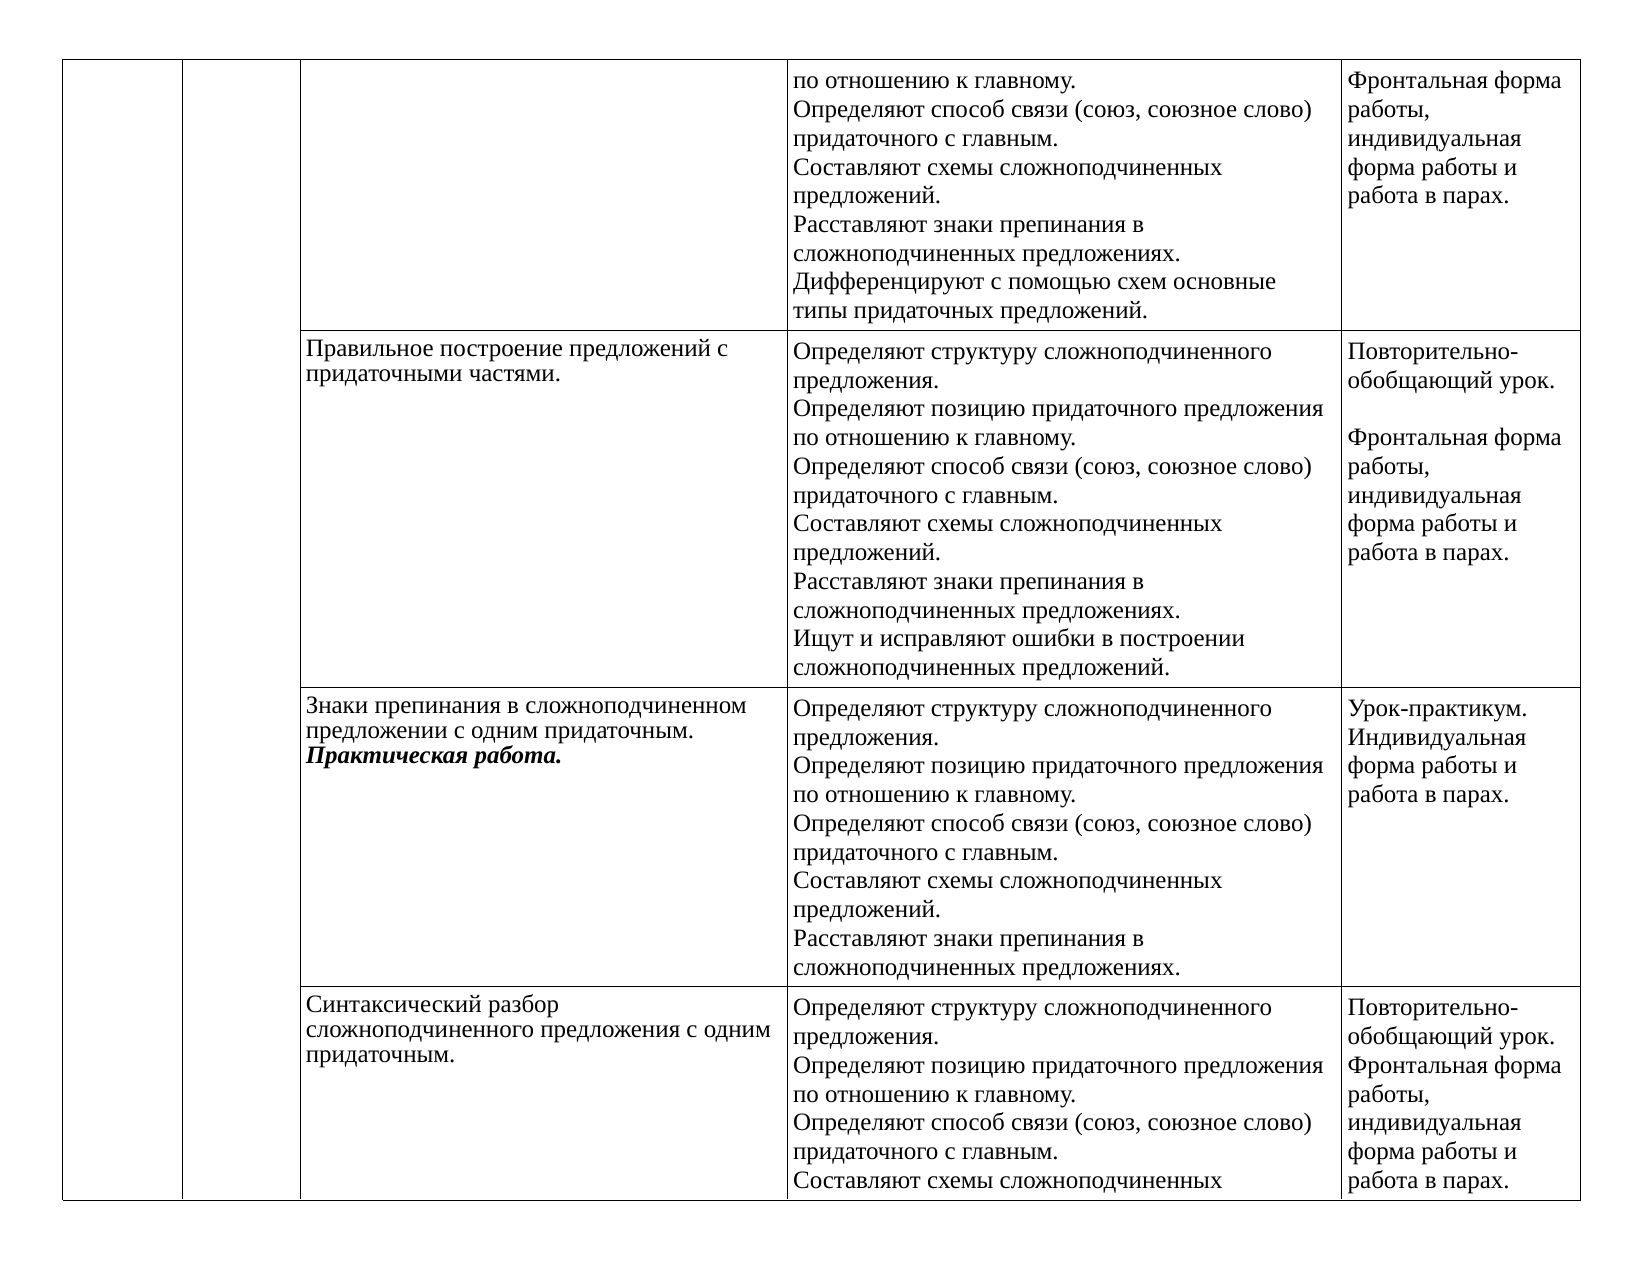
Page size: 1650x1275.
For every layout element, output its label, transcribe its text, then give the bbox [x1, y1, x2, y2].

table_cell Определяют структуру сложноподчиненного предложения. Определяют позицию придаточного предложения по отношению к главному. Определяют способ связи (союз, союзное слово) придаточного с главным. Составляют схемы сложноподчиненных предложений. Расставляют знаки препинания в сложноподчиненных предложениях. Ищут и исправляют ошибки в построении сложноподчиненных предложений. [788, 331, 1341, 687]
table_cell Урок-практикум. Индивидуальная форма работы и работа в парах. [1342, 688, 1580, 986]
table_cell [1342, 987, 1580, 1199]
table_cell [788, 60, 1341, 330]
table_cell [301, 60, 787, 330]
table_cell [301, 987, 787, 1199]
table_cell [1342, 60, 1580, 330]
table_cell Правильное построение предложений с придаточными частями. [301, 331, 787, 687]
table_cell Определяют структуру сложноподчиненного предложения. Определяют позицию придаточного предложения по отношению к главному. Определяют способ связи (союз, союзное слово) придаточного с главным. Составляют схемы сложноподчиненных предложений. Расставляют знаки препинания в сложноподчиненных предложениях. [788, 688, 1341, 986]
table_cell Знаки препинания в сложноподчиненном предложении с одним придаточным. Практическая работа. [301, 688, 787, 986]
table_cell Повторительно-обобщающий урок. Фронтальная форма работы, индивидуальная форма работы и работа в парах. [1342, 331, 1580, 687]
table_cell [788, 987, 1341, 1199]
